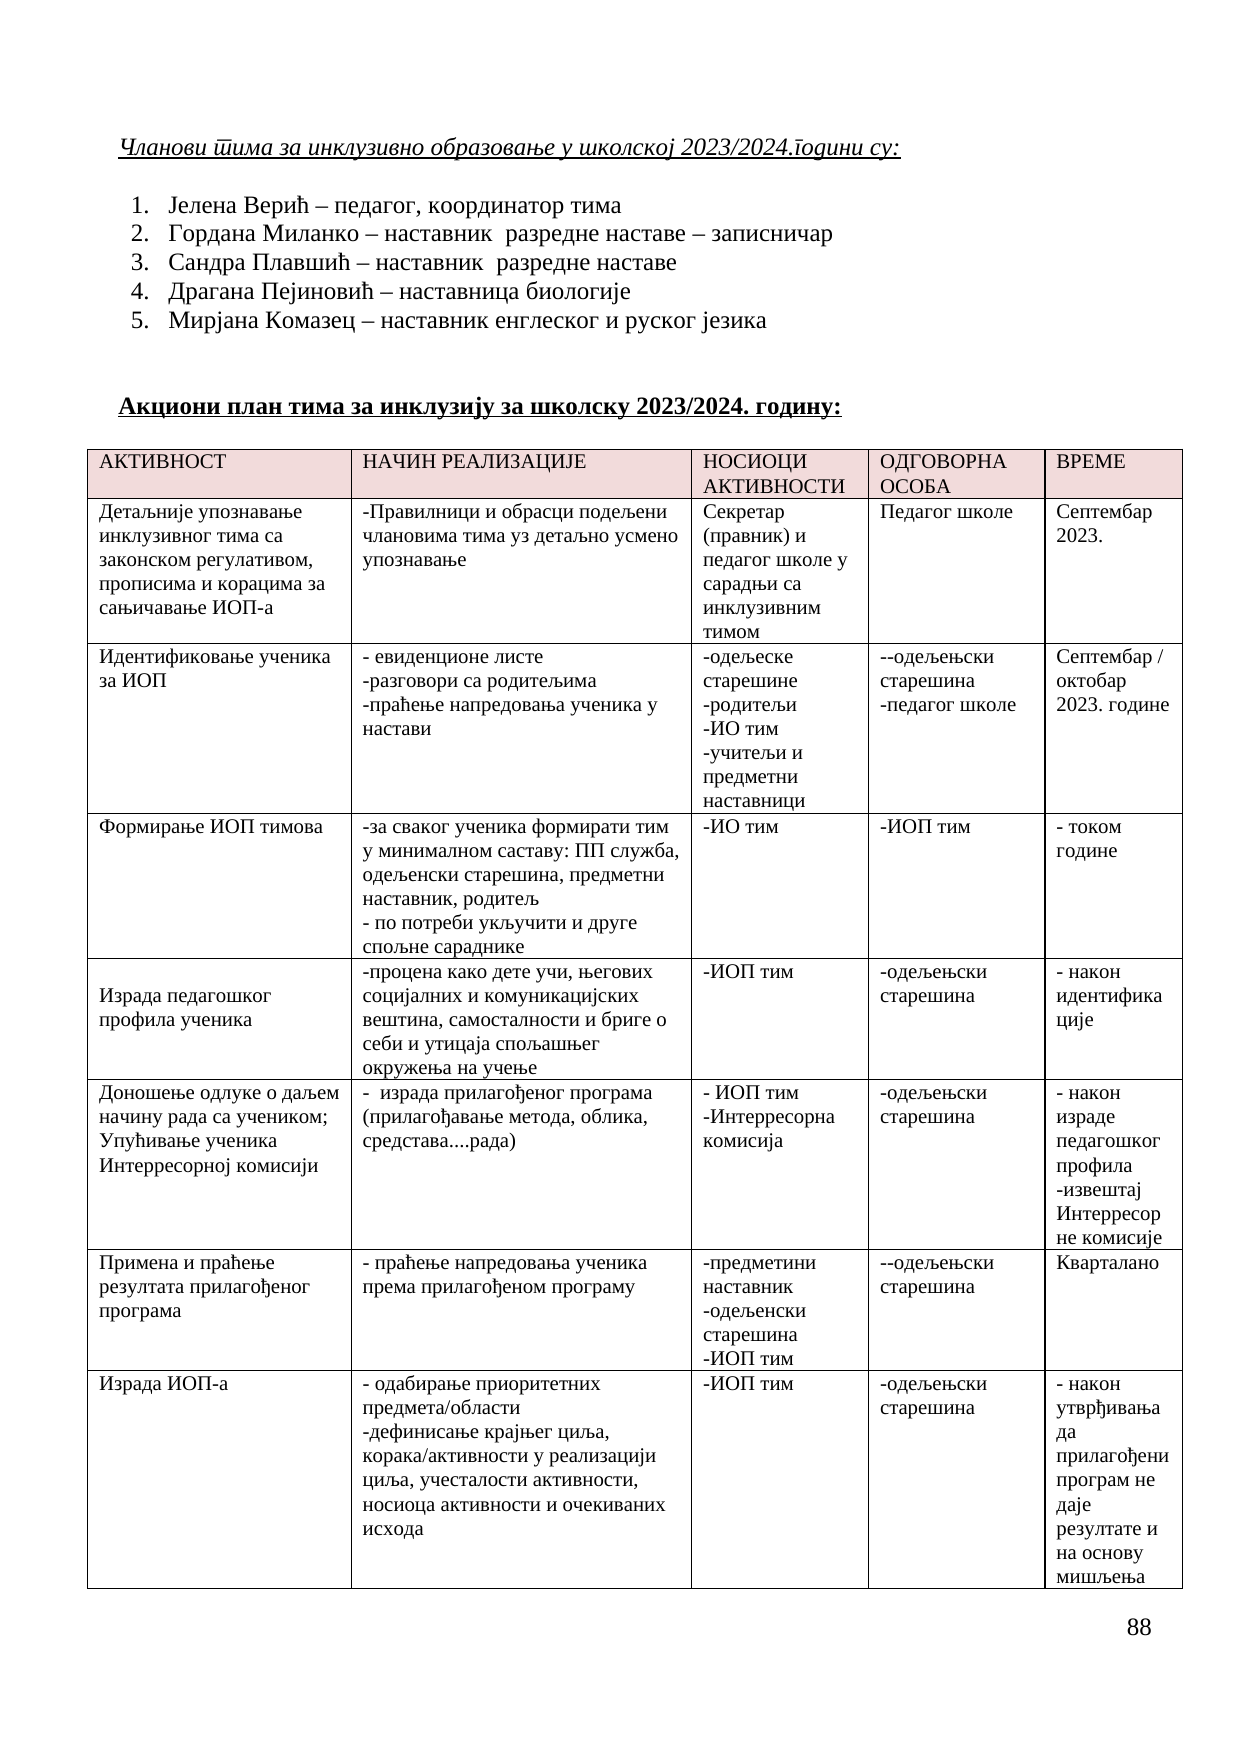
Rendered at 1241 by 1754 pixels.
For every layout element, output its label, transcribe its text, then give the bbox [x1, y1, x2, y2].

list Сандра Плавшић – наставник разредне наставе [131, 247, 1152, 276]
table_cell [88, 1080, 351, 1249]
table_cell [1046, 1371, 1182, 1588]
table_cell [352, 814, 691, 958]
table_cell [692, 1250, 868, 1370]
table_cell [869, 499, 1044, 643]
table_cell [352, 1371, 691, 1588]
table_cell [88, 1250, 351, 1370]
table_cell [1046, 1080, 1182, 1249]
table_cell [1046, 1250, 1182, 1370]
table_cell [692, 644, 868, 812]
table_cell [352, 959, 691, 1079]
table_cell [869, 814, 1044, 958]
text Чланови тима за инклузивно образовање у школској 2023/2024.години су: [118, 132, 1152, 161]
list Гордана Миланко – наставник разредне наставе – записничар [131, 218, 1152, 247]
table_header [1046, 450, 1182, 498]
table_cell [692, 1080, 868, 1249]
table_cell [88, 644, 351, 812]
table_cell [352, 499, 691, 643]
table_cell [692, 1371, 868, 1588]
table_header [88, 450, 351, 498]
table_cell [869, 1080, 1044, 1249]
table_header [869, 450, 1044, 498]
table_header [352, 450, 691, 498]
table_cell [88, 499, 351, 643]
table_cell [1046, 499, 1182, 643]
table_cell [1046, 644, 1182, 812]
list Мирјана Комазец – наставник енглеског и руског језика [131, 305, 1152, 333]
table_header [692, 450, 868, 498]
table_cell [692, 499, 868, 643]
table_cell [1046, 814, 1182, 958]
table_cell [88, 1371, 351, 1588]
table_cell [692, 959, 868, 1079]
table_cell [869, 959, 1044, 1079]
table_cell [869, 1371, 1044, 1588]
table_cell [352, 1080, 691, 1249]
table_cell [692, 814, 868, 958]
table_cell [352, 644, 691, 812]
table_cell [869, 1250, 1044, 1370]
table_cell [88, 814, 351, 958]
list Јелена Верић – педагог, координатор тима [131, 190, 1152, 218]
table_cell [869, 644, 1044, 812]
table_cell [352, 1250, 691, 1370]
list Драгана Пејиновић – наставница биологије [131, 276, 1152, 305]
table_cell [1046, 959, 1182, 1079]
text Акциони план тима за инклузију за школску 2023/2024. годину: [118, 391, 1152, 420]
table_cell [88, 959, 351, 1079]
